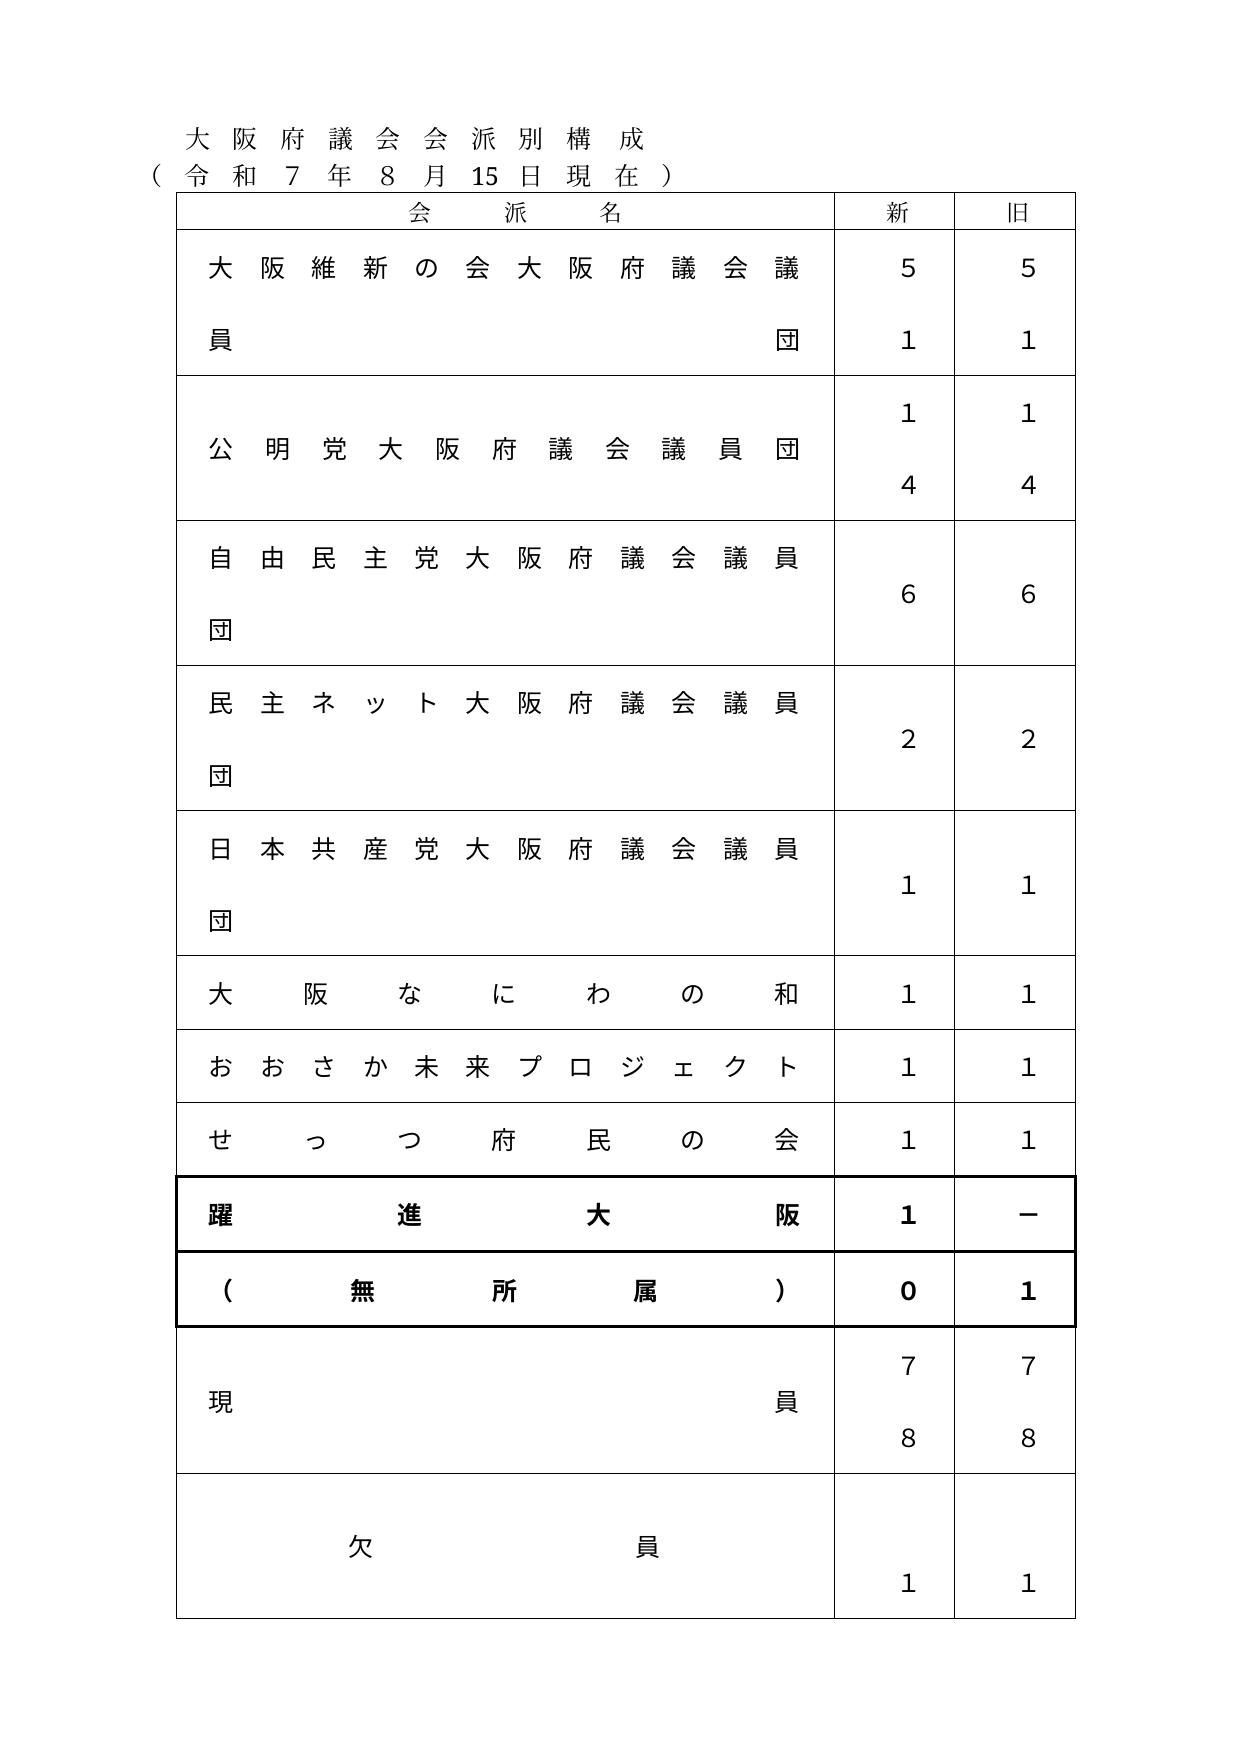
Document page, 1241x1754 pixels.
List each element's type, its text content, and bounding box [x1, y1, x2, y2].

table_cell １ [835, 1178, 954, 1250]
table_cell １ [835, 1103, 954, 1175]
table_cell ２ [955, 666, 1075, 810]
table_cell ７８ [955, 1328, 1075, 1472]
table_cell １４ [955, 376, 1075, 520]
table_cell （無所属） [178, 1253, 834, 1325]
table_cell ０ [835, 1253, 954, 1325]
table_cell １ [955, 1103, 1075, 1175]
table_cell １ [955, 1030, 1075, 1102]
table_cell 現 員 [177, 1328, 834, 1472]
table_cell － [955, 1178, 1074, 1250]
table_cell おおさか未来プロジェクト [177, 1030, 834, 1102]
table_cell １ [955, 1474, 1075, 1618]
table_cell 自由民主党大阪府議会議員団 [177, 521, 834, 665]
table_cell ２ [835, 666, 954, 810]
table_cell 躍進大阪 [178, 1178, 834, 1250]
table_cell １ [955, 811, 1075, 955]
table_cell せっつ府民の会 [177, 1103, 834, 1175]
table_cell 民主ネット大阪府議会議員団 [177, 666, 834, 810]
table_cell ６ [835, 521, 954, 665]
table_cell ５１ [955, 230, 1075, 374]
table_cell 大阪維新の会大阪府議会議員団 [177, 230, 834, 374]
text 大阪府議会会派別構成 （令和７年８月15日現在） [137, 120, 1115, 192]
table_cell 大阪なにわの和 [177, 956, 834, 1028]
table_cell 公明党大阪府議会議員団 [177, 376, 834, 520]
table_cell １４ [835, 376, 954, 520]
table_cell １ [835, 1474, 954, 1618]
table_header 新 [835, 193, 954, 229]
table_cell １ [955, 1253, 1074, 1325]
table_cell １ [835, 956, 954, 1028]
table_cell １ [835, 1030, 954, 1102]
table_cell ７８ [835, 1328, 954, 1472]
table_cell １ [835, 811, 954, 955]
table_header 会 派 名 [177, 193, 834, 229]
table_cell １ [955, 956, 1075, 1028]
table_cell ５１ [835, 230, 954, 374]
table_header 旧 [955, 193, 1075, 229]
table_cell ６ [955, 521, 1075, 665]
table_cell 日本共産党大阪府議会議員団 [177, 811, 834, 955]
table_cell 欠 員 [177, 1474, 834, 1618]
